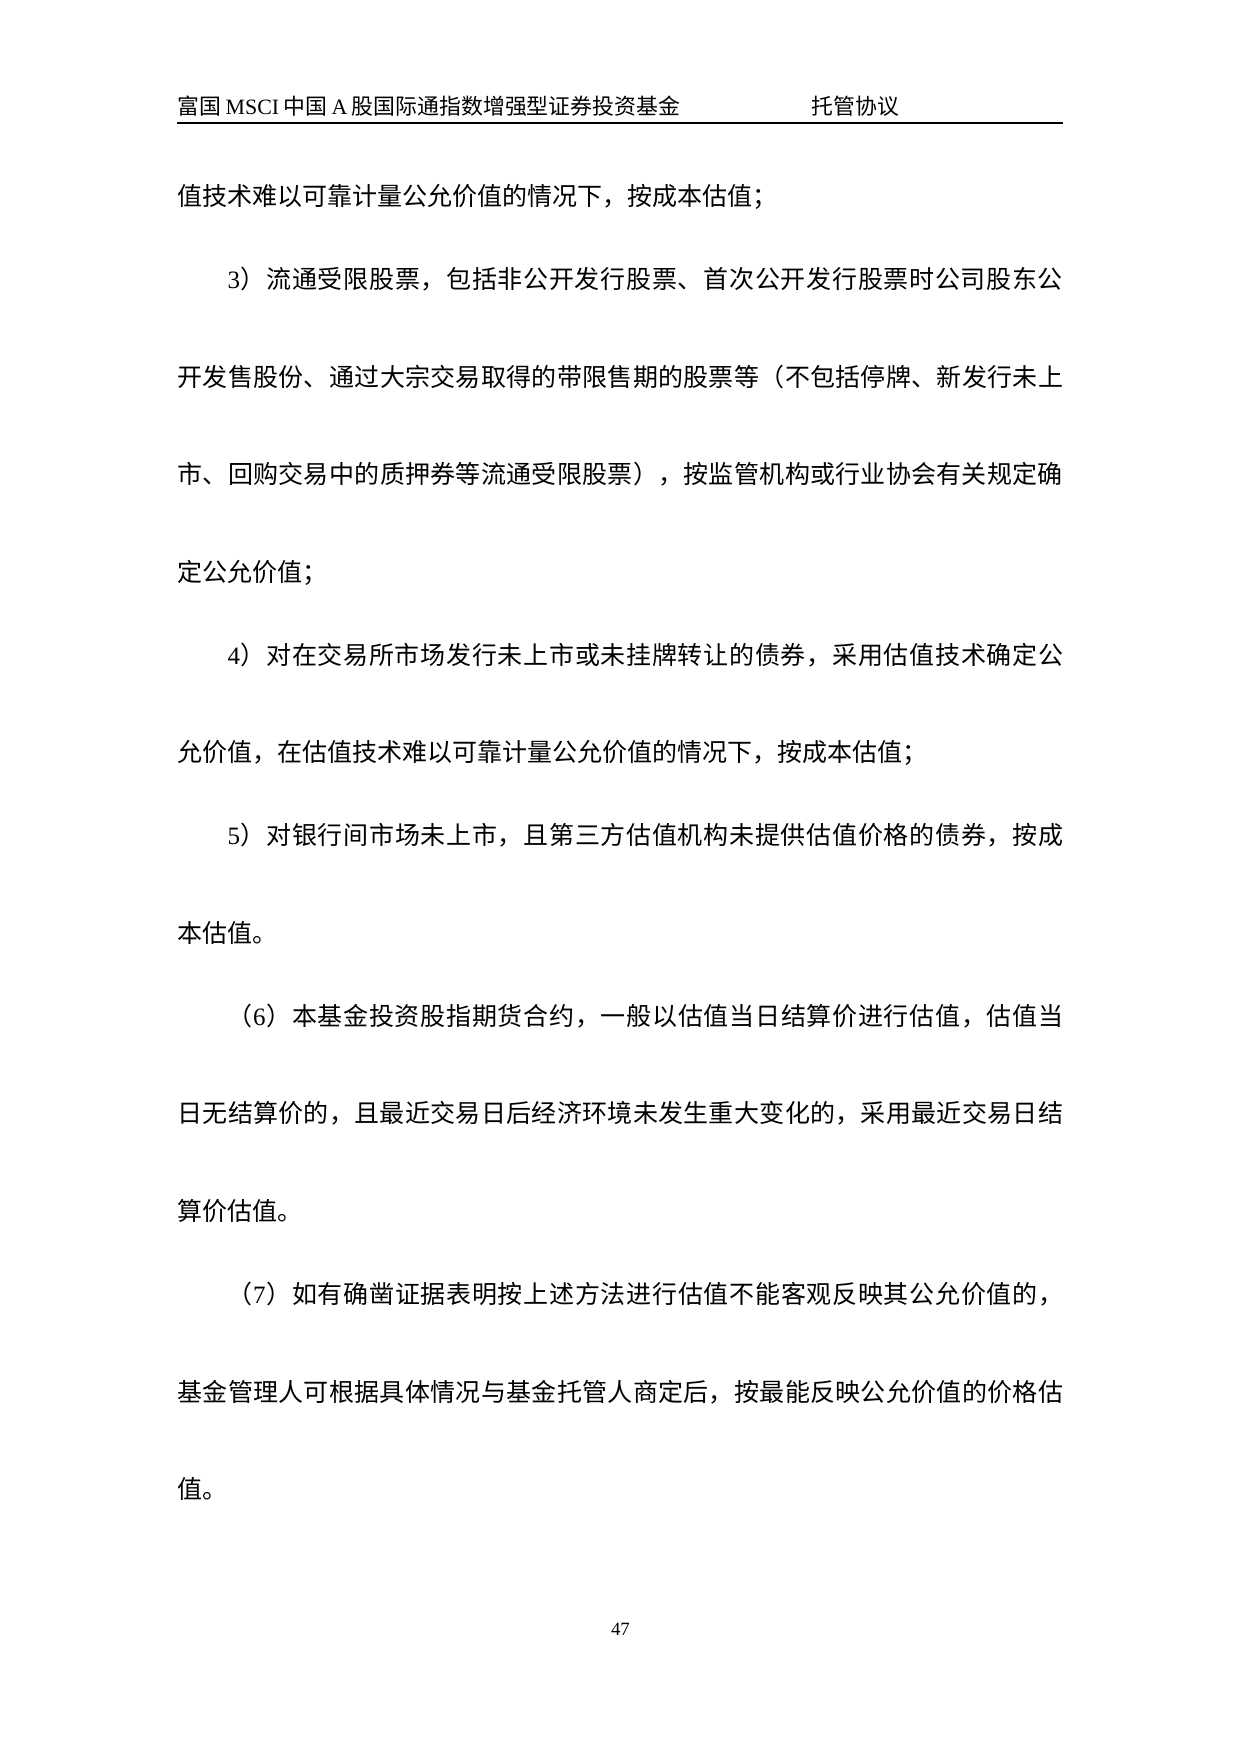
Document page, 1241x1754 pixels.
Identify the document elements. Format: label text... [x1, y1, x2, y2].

text （7）如有确凿证据表明按上述方法进行估值不能客观反映其公允价值的，基金管理人可根据具体情况与基金托管人商定后，按最能反映公允价值的价格估值。 [177, 1260, 1063, 1520]
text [177, 162, 1063, 227]
text 4）对在交易所市场发行未上市或未挂牌转让的债券，采用估值技术确定公允价值，在估值技术难以可靠计量公允价值的情况下，按成本估值； [177, 621, 1063, 783]
text （6）本基金投资股指期货合约，一般以估值当日结算价进行估值，估值当日无结算价的，且最近交易日后经济环境未发生重大变化的，采用最近交易日结算价估值。 [177, 982, 1063, 1242]
text 3）流通受限股票，包括非公开发行股票、首次公开发行股票时公司股东公开发售股份、通过大宗交易取得的带限售期的股票等（不包括停牌、新发行未上市、回购交易中的质押券等流通受限股票），按监管机构或行业协会有关规定确定公允价值； [177, 245, 1063, 603]
text 5）对银行间市场未上市，且第三方估值机构未提供估值价格的债券，按成本估值。 [177, 801, 1063, 964]
